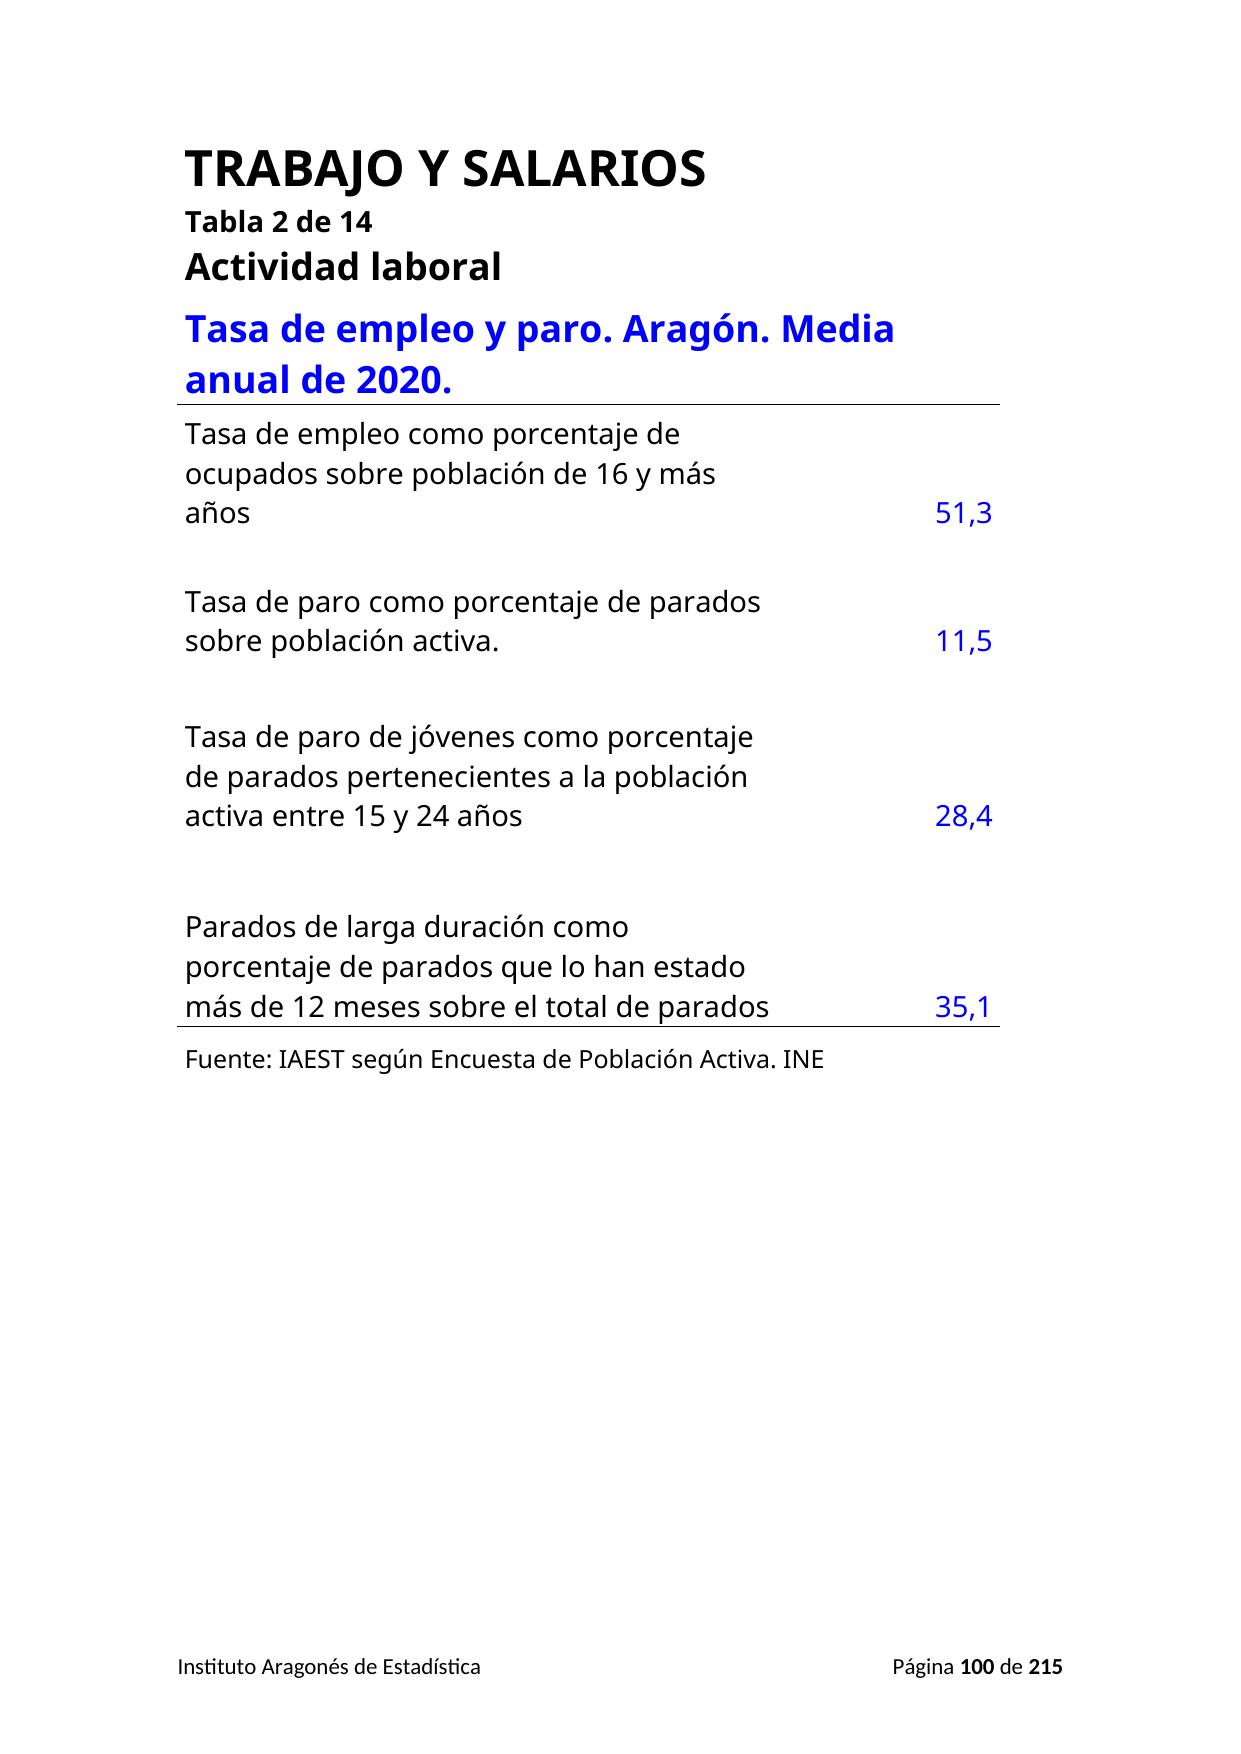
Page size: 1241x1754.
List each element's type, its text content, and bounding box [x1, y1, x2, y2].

table_cell 51,3 [785, 405, 1000, 532]
table_cell 28,4 [785, 660, 1000, 835]
table_cell Tabla 2 de 14 [177, 201, 1000, 241]
table_cell Tasa de empleo como porcentaje de ocupados sobre población de 16 y más años [177, 405, 785, 532]
table_cell Parados de larga duración como porcentaje de parados que lo han estado más de 12 meses sobre el total de parados [177, 835, 785, 1026]
table_cell 11,5 [785, 532, 1000, 660]
table_cell Actividad laboral [177, 241, 1000, 292]
table_cell Fuente: IAEST según Encuesta de Población Activa. INE [177, 1027, 1000, 1076]
table_cell 35,1 [785, 835, 1000, 1026]
table_cell Tasa de empleo y paro. Aragón. Media anual de 2020. [177, 292, 1000, 404]
table_cell Tasa de paro como porcentaje de parados sobre población activa. [177, 532, 785, 660]
table_cell Tasa de paro de jóvenes como porcentaje de parados pertenecientes a la población activa entre 15 y 24 años [177, 660, 785, 835]
table_header TRABAJO Y SALARIOS [177, 133, 1000, 201]
